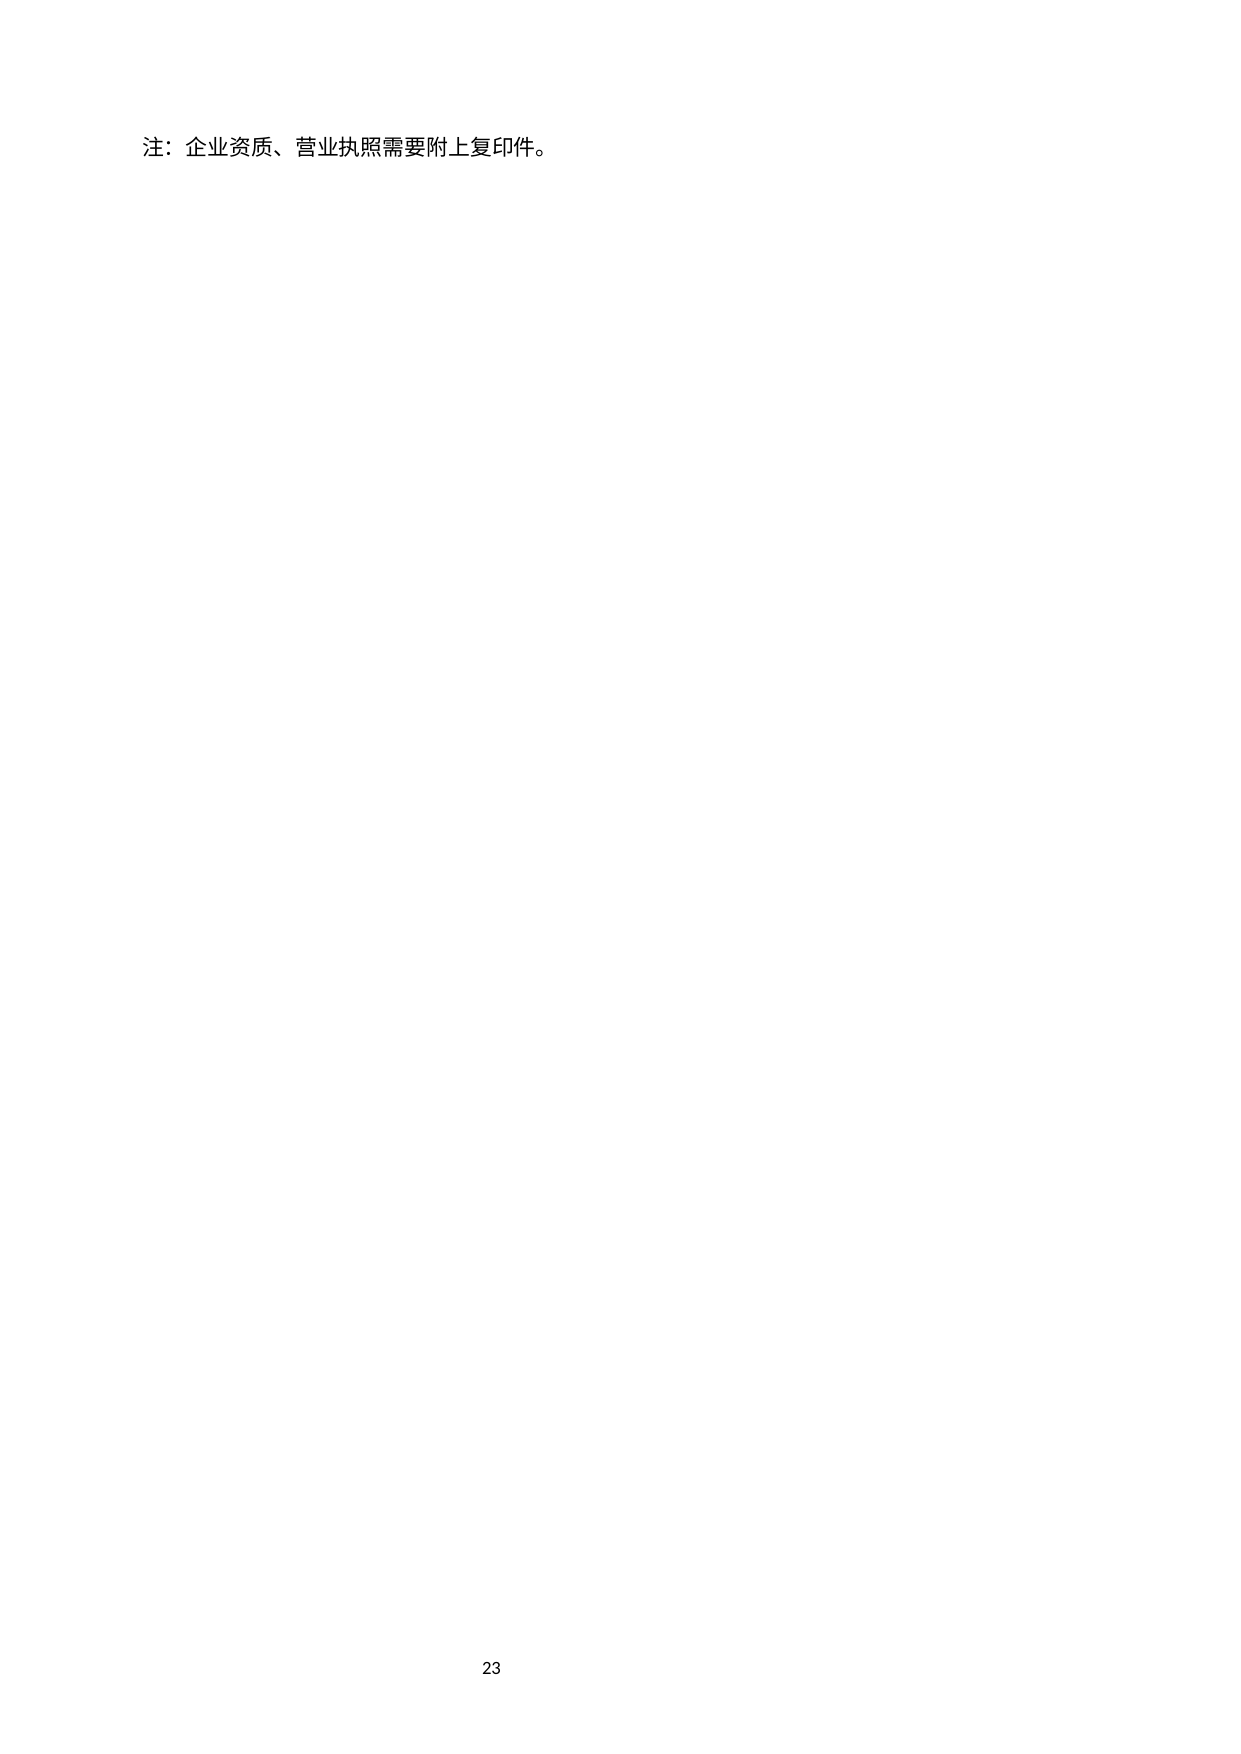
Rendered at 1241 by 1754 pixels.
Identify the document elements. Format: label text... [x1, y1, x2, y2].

text 注：企业资质、营业执照需要附上复印件。 [142, 130, 1122, 162]
